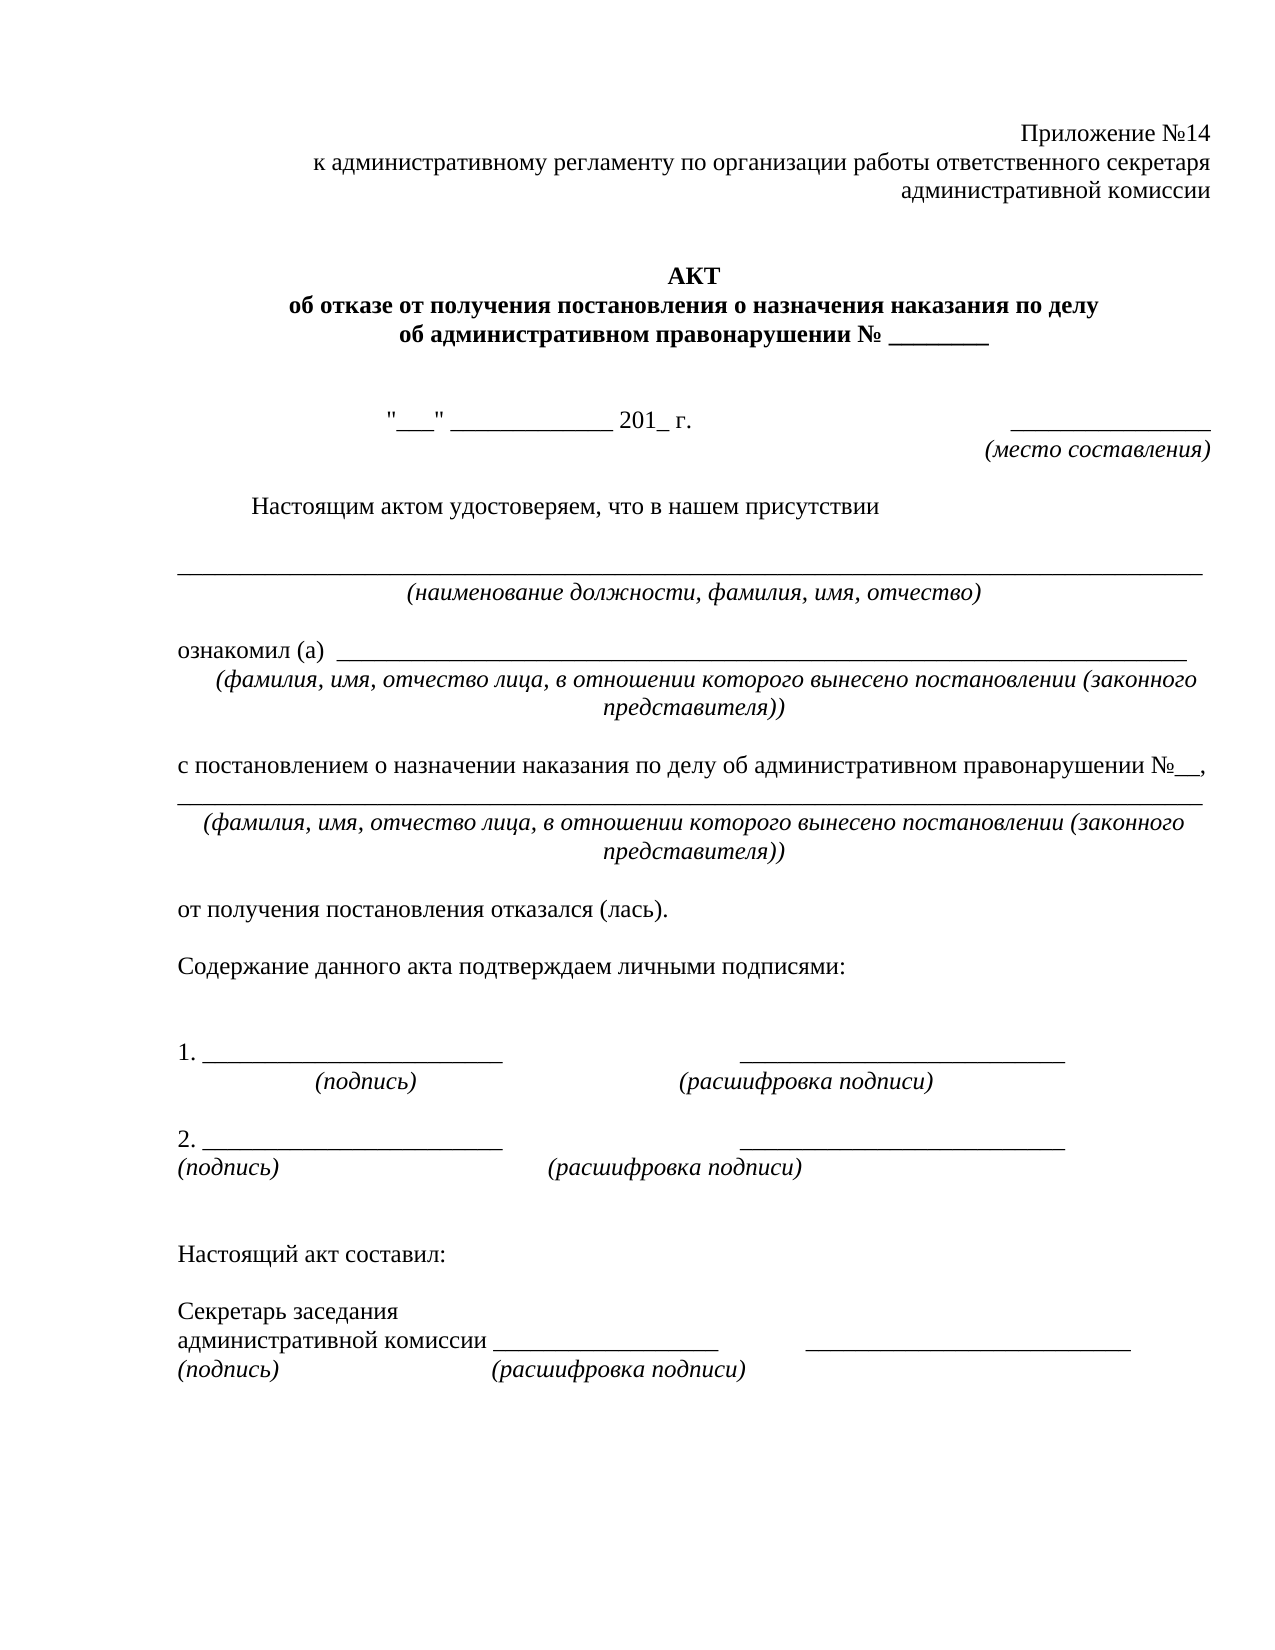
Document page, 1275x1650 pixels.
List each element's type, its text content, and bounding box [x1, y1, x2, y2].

text (подпись) (расшифровка подписи) [177, 1354, 1211, 1382]
text "___" _____________ 201_ г. ________________ (место составления) [177, 405, 1211, 462]
text Настоящий акт составил: [177, 1239, 1211, 1267]
text об административном правонарушении № ________ [177, 319, 1211, 347]
text 2. ________________________ __________________________ [177, 1124, 1211, 1152]
text Секретарь заседания [177, 1296, 1211, 1325]
text (подпись) (расшифровка подписи) [177, 1066, 1211, 1095]
text (подпись) (расшифровка подписи) [177, 1152, 1211, 1181]
text Приложение №14 [177, 118, 1211, 147]
text (фамилия, имя, отчество лица, в отношении которого вынесено постановлении (законного представителя)) [177, 664, 1211, 721]
text ознакомил (а) ____________________________________________________________________ [177, 635, 1211, 664]
text 1. ________________________ __________________________ [177, 1037, 1211, 1066]
text (фамилия, имя, отчество лица, в отношении которого вынесено постановлении (законного представителя)) [177, 807, 1211, 865]
text с постановлением о назначении наказания по делу об административном правонарушении №__, __________________________________________________________________________________ [177, 750, 1211, 807]
text АКТ [177, 261, 1211, 290]
text от получения постановления отказался (лась). [177, 894, 1211, 922]
text административной комиссии __________________ __________________________ [177, 1325, 1211, 1354]
text __________________________________________________________________________________ [177, 549, 1211, 577]
text к административному регламенту по организации работы ответственного секретаря административной комиссии [177, 147, 1211, 204]
text Настоящим актом удостоверяем, что в нашем присутствии [177, 491, 1211, 520]
text (наименование должности, фамилия, имя, отчество) [177, 577, 1211, 606]
text Содержание данного акта подтверждаем личными подписями: [177, 951, 1211, 980]
text об отказе от получения постановления о назначения наказания по делу [177, 290, 1211, 319]
